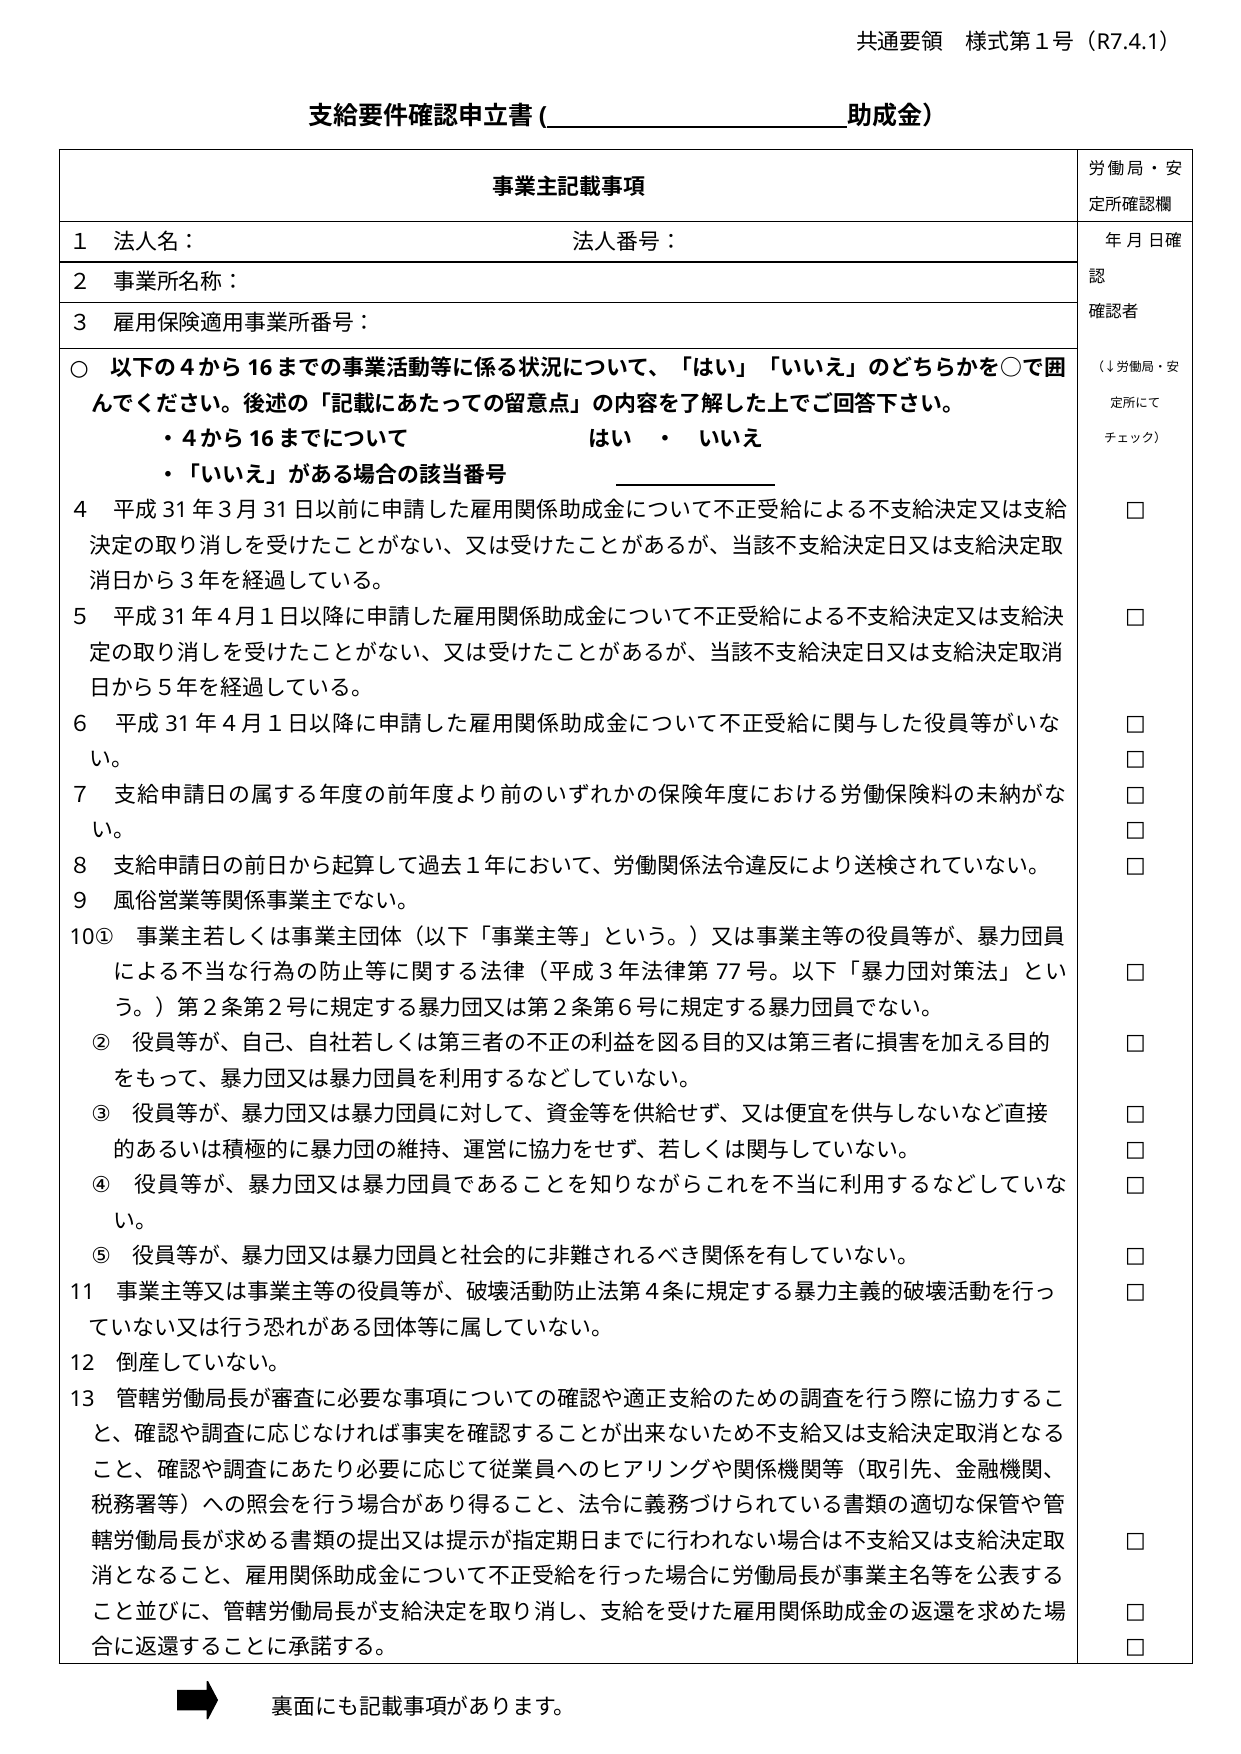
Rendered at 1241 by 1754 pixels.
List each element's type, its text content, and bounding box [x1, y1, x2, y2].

table_cell １ 法人名： 法人番号： [60, 222, 1077, 261]
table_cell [1078, 348, 1192, 1663]
table_cell 年 月 日確認 確認者 [1078, 222, 1192, 347]
table_cell ２ 事業所名称： [60, 263, 1077, 302]
text 支給要件確認申立書 ( 助成金） [74, 78, 1181, 149]
table_cell ３ 雇用保険適用事業所番号： [60, 303, 1077, 347]
table_header 労働局・安定所確認欄 [1078, 150, 1192, 221]
table_header 事業主記載事項 [60, 150, 1077, 221]
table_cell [60, 349, 1077, 1663]
